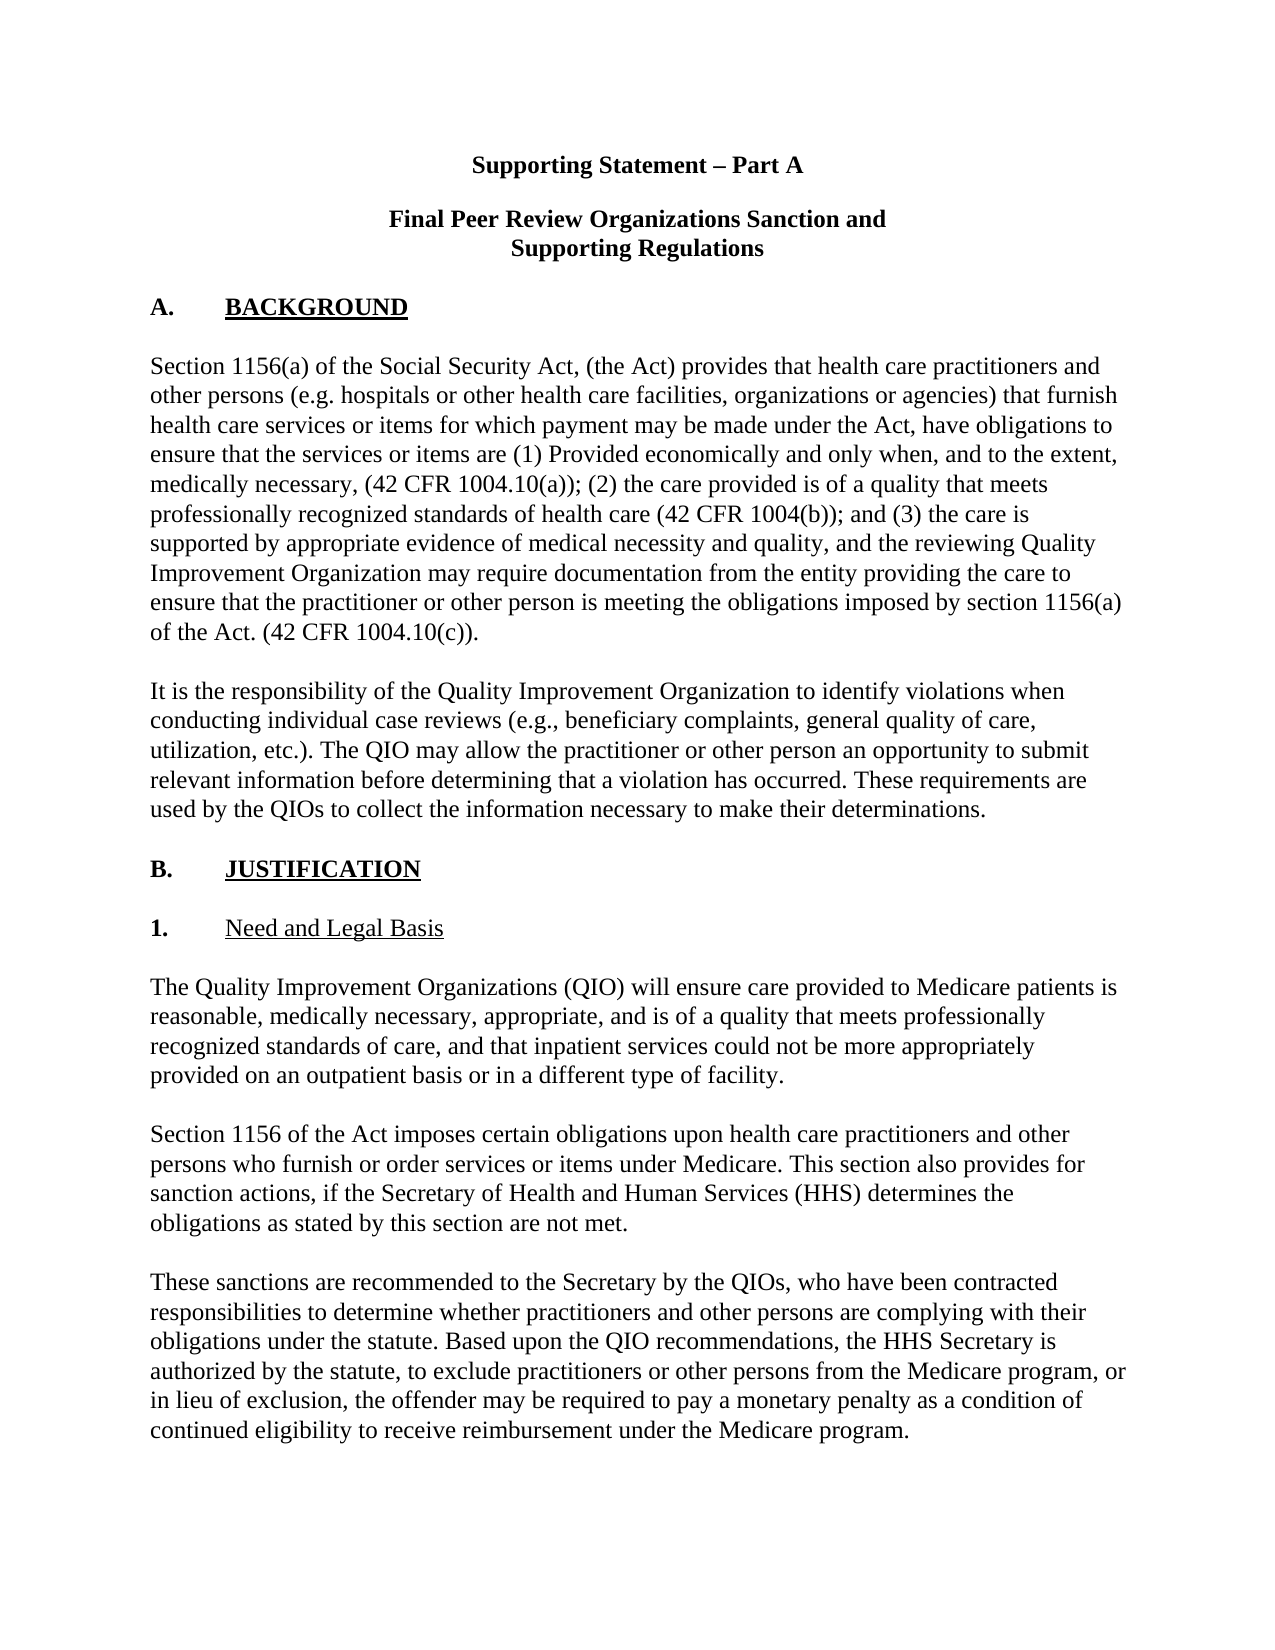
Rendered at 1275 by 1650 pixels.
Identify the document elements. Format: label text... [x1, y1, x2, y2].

text The Quality Improvement Organizations (QIO) will ensure care provided to Medicare patients is reasonable, medically necessary, appropriate, and is of a quality that meets professionally recognized standards of care, and that inpatient services could not be more appropriately provided on an outpatient basis or in a different type of facility. [150, 972, 1122, 1089]
list Need and Legal Basis [150, 913, 1135, 941]
text It is the responsibility of the Quality Improvement Organization to identify violations when conducting individual case reviews (e.g., beneficiary complaints, general quality of care, utilization, etc.). The QIO may allow the practitioner or other person an opportunity to submit relevant information before determining that a violation has occurred. These requirements are used by the QIOs to collect the information necessary to make their determinations. [150, 676, 1126, 823]
text Section 1156 of the Act imposes certain obligations upon health care practitioners and other persons who furnish or order services or items under Medicare. This section also provides for sanction actions, if the Secretary of Health and Human Services (HHS) determines the obligations as stated by this section are not met. [150, 1119, 1122, 1237]
subtitle JUSTIFICATION [150, 854, 1135, 882]
subtitle Supporting Statement – Part A [343, 151, 932, 179]
text These sanctions are recommended to the Secretary by the QIOs, who have been contracted responsibilities to determine whether practitioners and other persons are complying with their obligations under the statute. Based upon the QIO recommendations, the HHS Secretary is authorized by the statute, to exclude practitioners or other persons from the Medicare program, or in lieu of exclusion, the offender may be required to pay a monetary penalty as a condition of continued eligibility to receive reimbursement under the Medicare program. [150, 1267, 1135, 1444]
text Final Peer Review Organizations Sanction and Supporting Regulations [343, 204, 931, 262]
text Section 1156(a) of the Social Security Act, (the Act) provides that health care practitioners and other persons (e.g. hospitals or other health care facilities, organizations or agencies) that furnish health care services or items for which payment may be made under the Act, have obligations to ensure that the services or items are (1) Provided economically and only when, and to the extent, medically necessary, (42 CFR 1004.10(a)); (2) the care provided is of a quality that meets professionally recognized standards of health care (42 CFR 1004(b)); and (3) the care is supported by appropriate evidence of medical necessity and quality, and the reviewing Quality Improvement Organization may require documentation from the entity providing the care to ensure that the practitioner or other person is meeting the obligations imposed by section 1156(a) of the Act. (42 CFR 1004.10(c)). [150, 351, 1126, 646]
list BACKGROUND [150, 292, 1135, 321]
